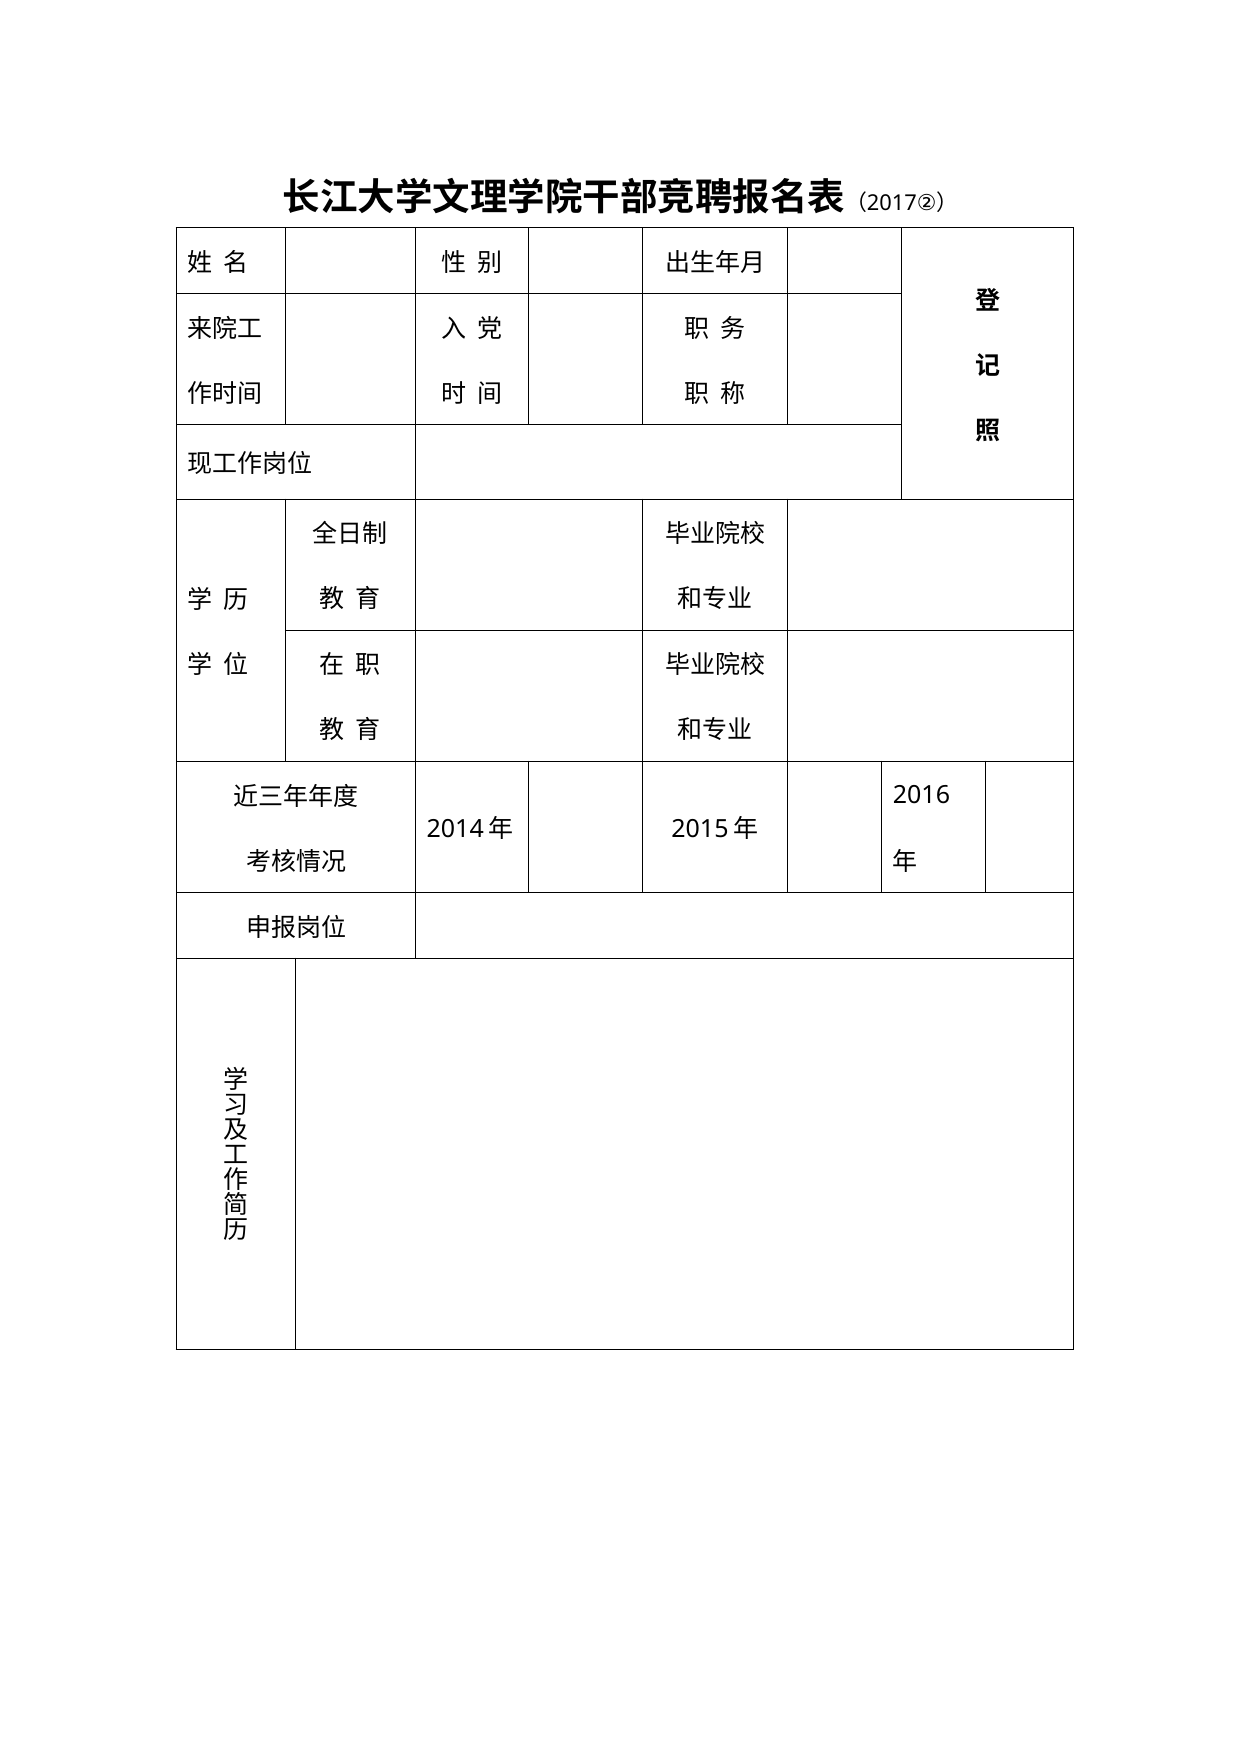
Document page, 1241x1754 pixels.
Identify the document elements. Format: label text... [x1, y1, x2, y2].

table_cell 现工作岗位 [177, 425, 415, 498]
table_cell [788, 294, 901, 424]
table_cell 职 务 职 称 [643, 294, 787, 424]
table_cell [286, 294, 415, 424]
table_cell 毕业院校 和专业 [643, 500, 787, 629]
table_cell [416, 893, 1073, 958]
table_cell [529, 762, 642, 892]
table_header 姓 名 [177, 228, 285, 293]
table_cell [788, 631, 1073, 761]
table_header [286, 228, 415, 293]
table_cell 2014年 [416, 762, 528, 892]
table_cell [416, 631, 642, 761]
table_cell 学 历 学 位 [177, 500, 285, 761]
table_cell 申报岗位 [177, 893, 415, 958]
table_cell 全日制 教 育 [286, 500, 415, 629]
table_cell 学习及工作简历 [177, 959, 295, 1349]
table_cell 毕业院校 和专业 [643, 631, 787, 761]
table_header 登 记 照 [902, 228, 1073, 498]
table_cell 入 党 时 间 [416, 294, 528, 424]
table_cell 在 职 教 育 [286, 631, 415, 761]
table_cell [296, 959, 1073, 1349]
table_header [529, 228, 642, 293]
text 长江大学文理学院干部竞聘报名表（2017②） [187, 162, 1053, 227]
table_cell 2015年 [643, 762, 787, 892]
table_cell [416, 500, 642, 629]
table_cell 来院工 作时间 [177, 294, 285, 424]
table_cell [529, 294, 642, 424]
table_cell [788, 762, 881, 892]
table_cell [788, 500, 1073, 629]
table_header 性 别 [416, 228, 528, 293]
table_header 出生年月 [643, 228, 787, 293]
table_cell [416, 425, 901, 498]
table_cell 近三年年度 考核情况 [177, 762, 415, 892]
table_cell [986, 762, 1073, 892]
table_cell 2016年 [882, 762, 985, 892]
table_header [788, 228, 901, 293]
